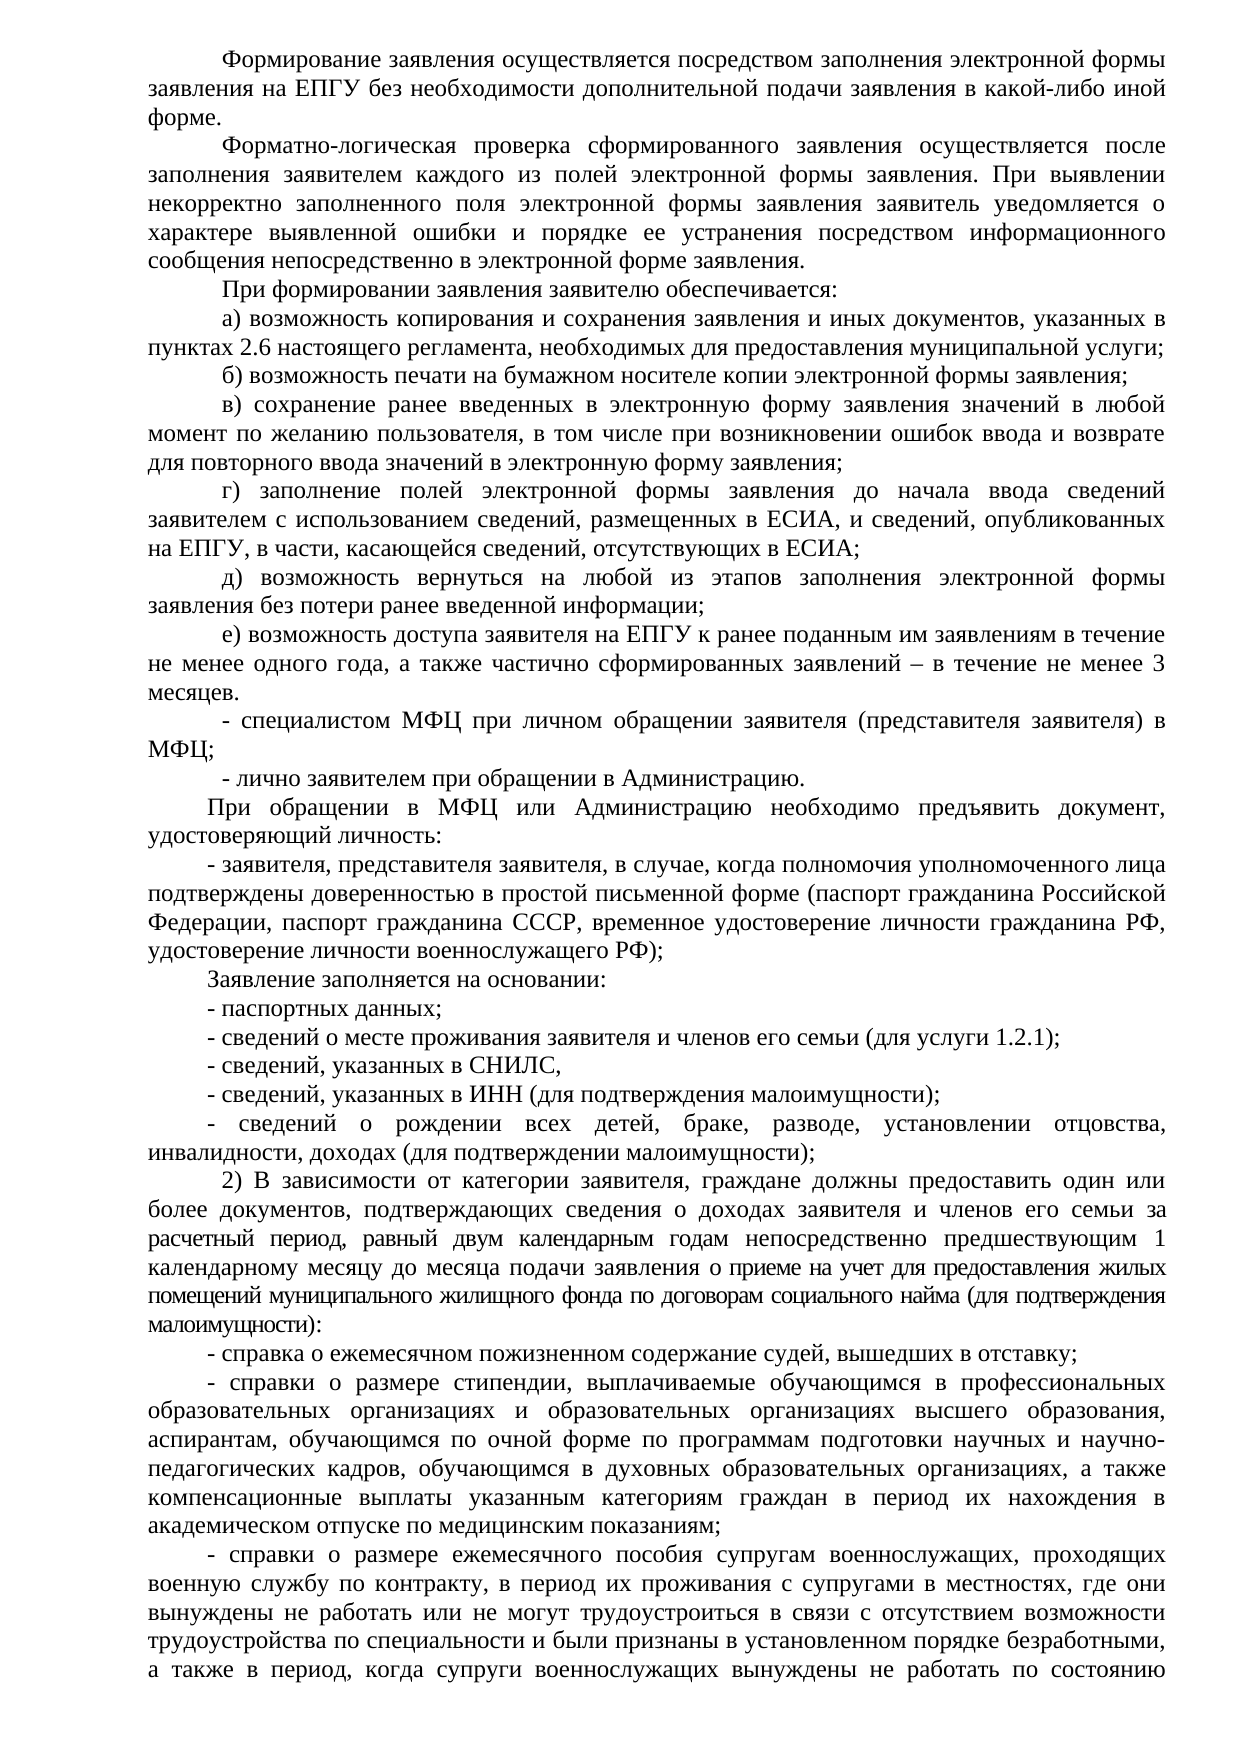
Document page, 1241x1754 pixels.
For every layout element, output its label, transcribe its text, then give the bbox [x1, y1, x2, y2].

text г) заполнение полей электронной формы заявления до начала ввода сведений заявителем с использованием сведений, размещенных в ЕСИА, и сведений, опубликованных на ЕПГУ, в части, касающейся сведений, отсутствующих в ЕСИА; [148, 476, 1167, 562]
text - специалистом МФЦ при личном обращении заявителя (представителя заявителя) в МФЦ; [148, 706, 1167, 763]
text б) возможность печати на бумажном носителе копии электронной формы заявления; [148, 361, 1167, 389]
text - сведений, указанных в ИНН (для подтверждения малоимущности); [148, 1079, 1167, 1108]
text а) возможность копирования и сохранения заявления и иных документов, указанных в пунктах 2.6 настоящего регламента, необходимых для предоставления муниципальной услуги; [148, 303, 1167, 361]
text - лично заявителем при обращении в Администрацию. [148, 763, 1167, 792]
text - сведений о месте проживания заявителя и членов его семьи (для услуги 1.2.1); [148, 1022, 1167, 1051]
text - справки о размере стипендии, выплачиваемые обучающимся в профессиональных образовательных организациях и образовательных организациях высшего образования, аспирантам, обучающимся по очной форме по программам подготовки научных и научно-педагогических кадров, обучающимся в духовных образовательных организациях, а также компенсационные выплаты указанным категориям граждан в период их нахождения в академическом отпуске по медицинским показаниям; [148, 1367, 1167, 1539]
text - сведений о рождении всех детей, браке, разводе, установлении отцовства, инвалидности, доходах (для подтверждении малоимущности); [148, 1108, 1167, 1166]
text в) сохранение ранее введенных в электронную форму заявления значений в любой момент по желанию пользователя, в том числе при возникновении ошибок ввода и возврате для повторного ввода значений в электронную форму заявления; [148, 389, 1167, 476]
text Формирование заявления осуществляется посредством заполнения электронной формы заявления на ЕПГУ без необходимости дополнительной подачи заявления в какой-либо иной форме. [148, 44, 1167, 131]
text Заявление заполняется на основании: [148, 964, 1167, 993]
text - справка о ежемесячном пожизненном содержание судей, вышедших в отставку; [148, 1338, 1167, 1367]
text При обращении в МФЦ или Администрацию необходимо предъявить документ, удостоверяющий личность: [148, 792, 1167, 849]
text - заявителя, представителя заявителя, в случае, когда полномочия уполномоченного лица подтверждены доверенностью в простой письменной форме (паспорт гражданина Российской Федерации, паспорт гражданина СССР, временное удостоверение личности гражданина РФ, удостоверение личности военнослужащего РФ); [148, 849, 1167, 964]
text - паспортных данных; [148, 993, 1167, 1022]
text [148, 1539, 1167, 1683]
text д) возможность вернуться на любой из этапов заполнения электронной формы заявления без потери ранее введенной информации; [148, 562, 1167, 619]
text - сведений, указанных в СНИЛС, [148, 1051, 1167, 1079]
text 2) В зависимости от категории заявителя, граждане должны предоставить один или более документов, подтверждающих сведения о доходах заявителя и членов его семьи за расчетный период, равный двум календарным годам непосредственно предшествующим 1 календарному месяцу до месяца подачи заявления о приеме на учет для предоставления жилых помещений муниципального жилищного фонда по договорам социального найма (для подтверждения малоимущности): [148, 1166, 1167, 1338]
text Форматно-логическая проверка сформированного заявления осуществляется после заполнения заявителем каждого из полей электронной формы заявления. При выявлении некорректно заполненного поля электронной формы заявления заявитель уведомляется о характере выявленной ошибки и порядке ее устранения посредством информационного сообщения непосредственно в электронной форме заявления. [148, 131, 1167, 274]
text е) возможность доступа заявителя на ЕПГУ к ранее поданным им заявлениям в течение не менее одного года, а также частично сформированных заявлений – в течение не менее 3 месяцев. [148, 619, 1167, 706]
text При формировании заявления заявителю обеспечивается: [148, 274, 1167, 303]
